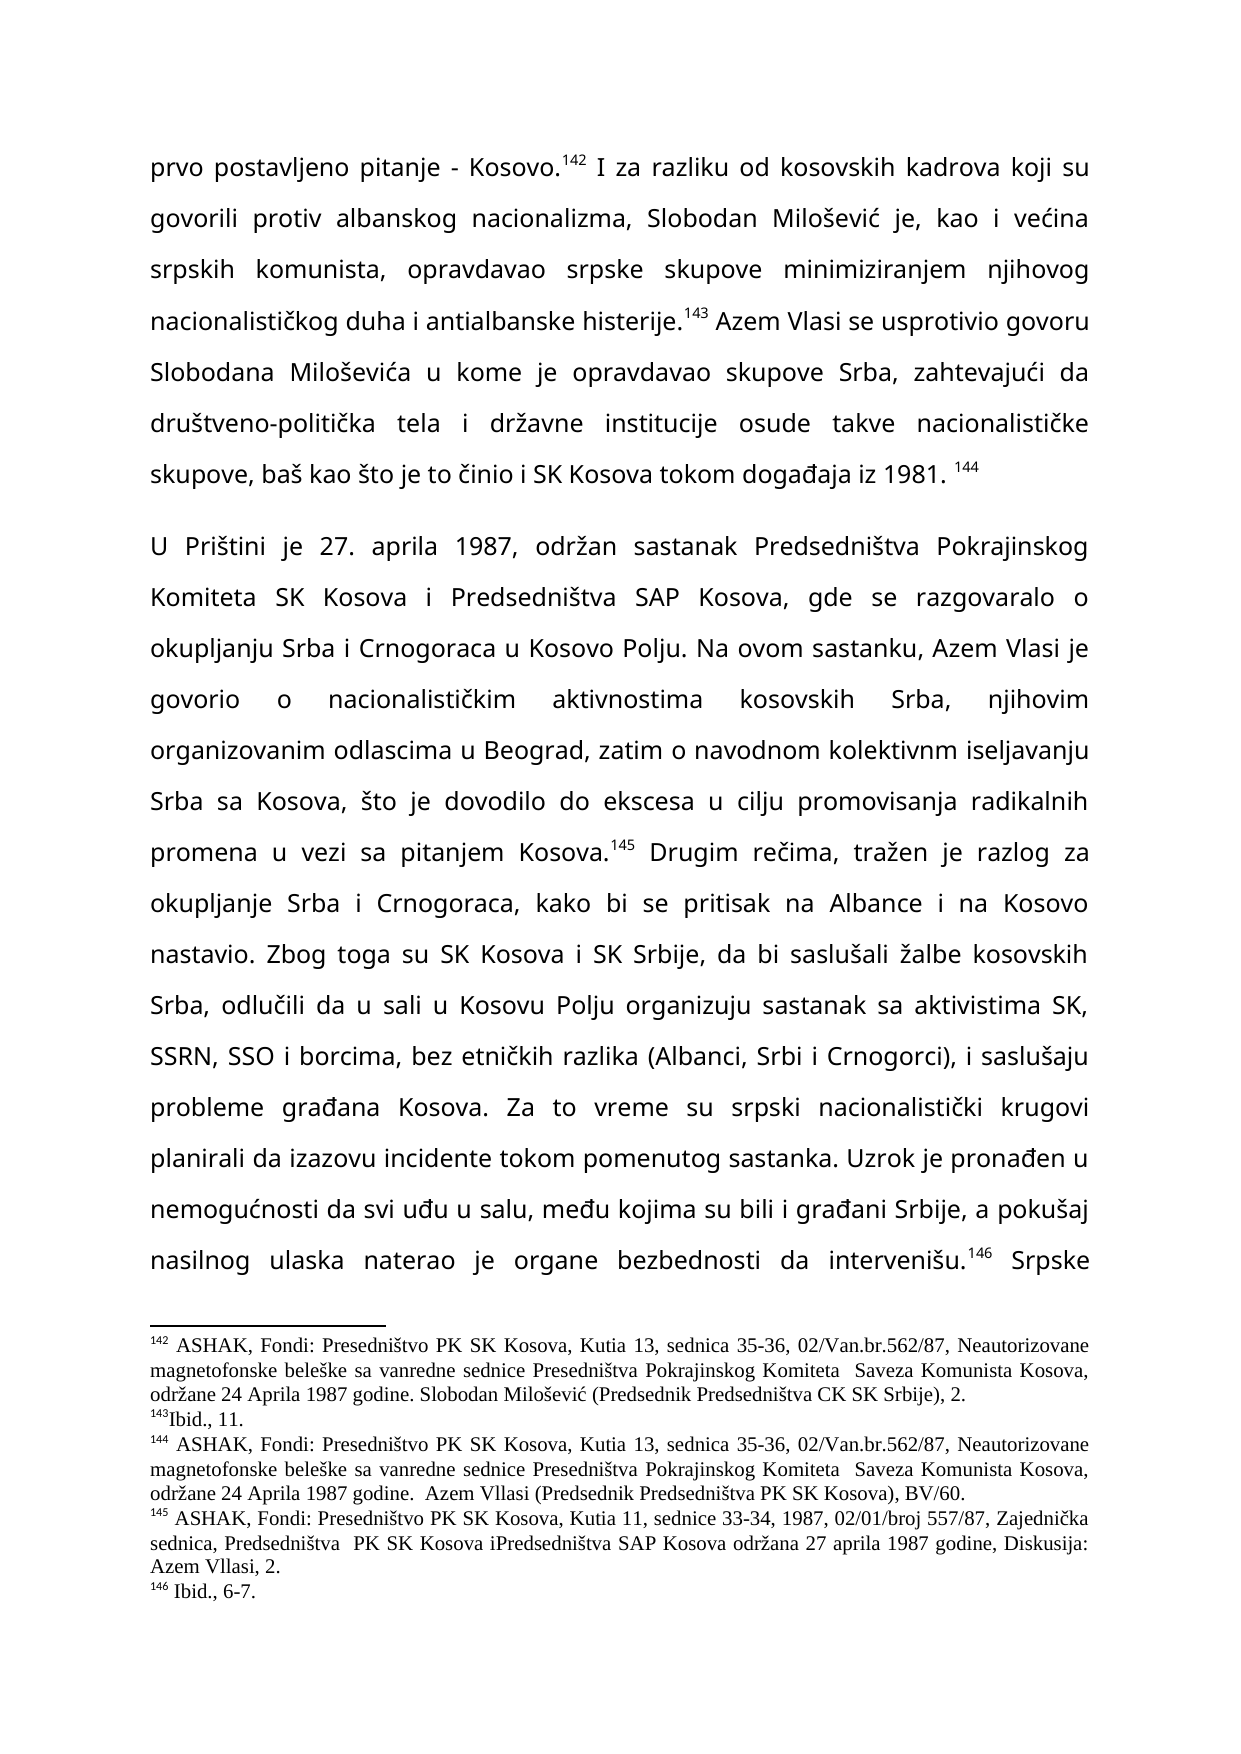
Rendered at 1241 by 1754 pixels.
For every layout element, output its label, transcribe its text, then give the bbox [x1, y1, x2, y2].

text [150, 528, 1090, 1277]
text Jedan od simboličnih događaja u vezi sa usponom Slobodana Miloševića, kao lidera srpskog nacionalizma, bila je njegova zvanična poseta SAP Kosovo, 24. i 25. aprila 1987. Na sastanku Predsedništva Pokrajinskog Komiteta SK Kosova, kome je prisustvao Slobodan Milošević u svojstvu predsednika Predsedništva Centralnog Komiteta SK Srbije, predsednik Predsedništva Pokrajinskog Komiteta SK Kosova, Azem Vlasi je u svojoj diskusiji tražio veću aktivnost SK Srbije protiv srpskog nacionalizma, uz primenu jednakih kriterijuma u borbi protiv takvih pojava. Takođe, na ovom sastanku kritikovani su nacionalni skupovi Srba i Crnogoraca u Kosovu Polju i nereagovanje institucija Srbije, SK Srbije, SKJ, kao i podrška dela beogradske štampe. Istovremeno, delegacija SK Srbije koju je predvodio Slobodan Milošević, obaveštena je da su povodom sastanka sa lokalnom organizacijom SK Kosovo Polje ovi emisari zatražili okupljanje Srba ispred mesta gde će se sastanak održati, sa namerom da podstiču incidente. Slobodan Milošević je u svom govoru prihvatio činjenicu da je Srbija politizovana i da je na sastancima sa radnicima ili građanima uvek prvo postavljeno pitanje - Kosovo. I za razliku od kosovskih kadrova koji su govorili protiv albanskog nacionalizma, Slobodan Milošević je, kao i većina srpskih komunista, opravdavao srpske skupove minimiziranjem njihovog nacionalističkog duha i antialbanske histerije. Azem Vlasi se usprotivio govoru Slobodana Miloševića u kome je opravdavao skupove Srba, zahtevajući da društveno-politička tela i državne institucije osude takve nacionalističke skupove, baš kao što je to činio i SK Kosova tokom događaja iz 1981. [150, 150, 1090, 490]
